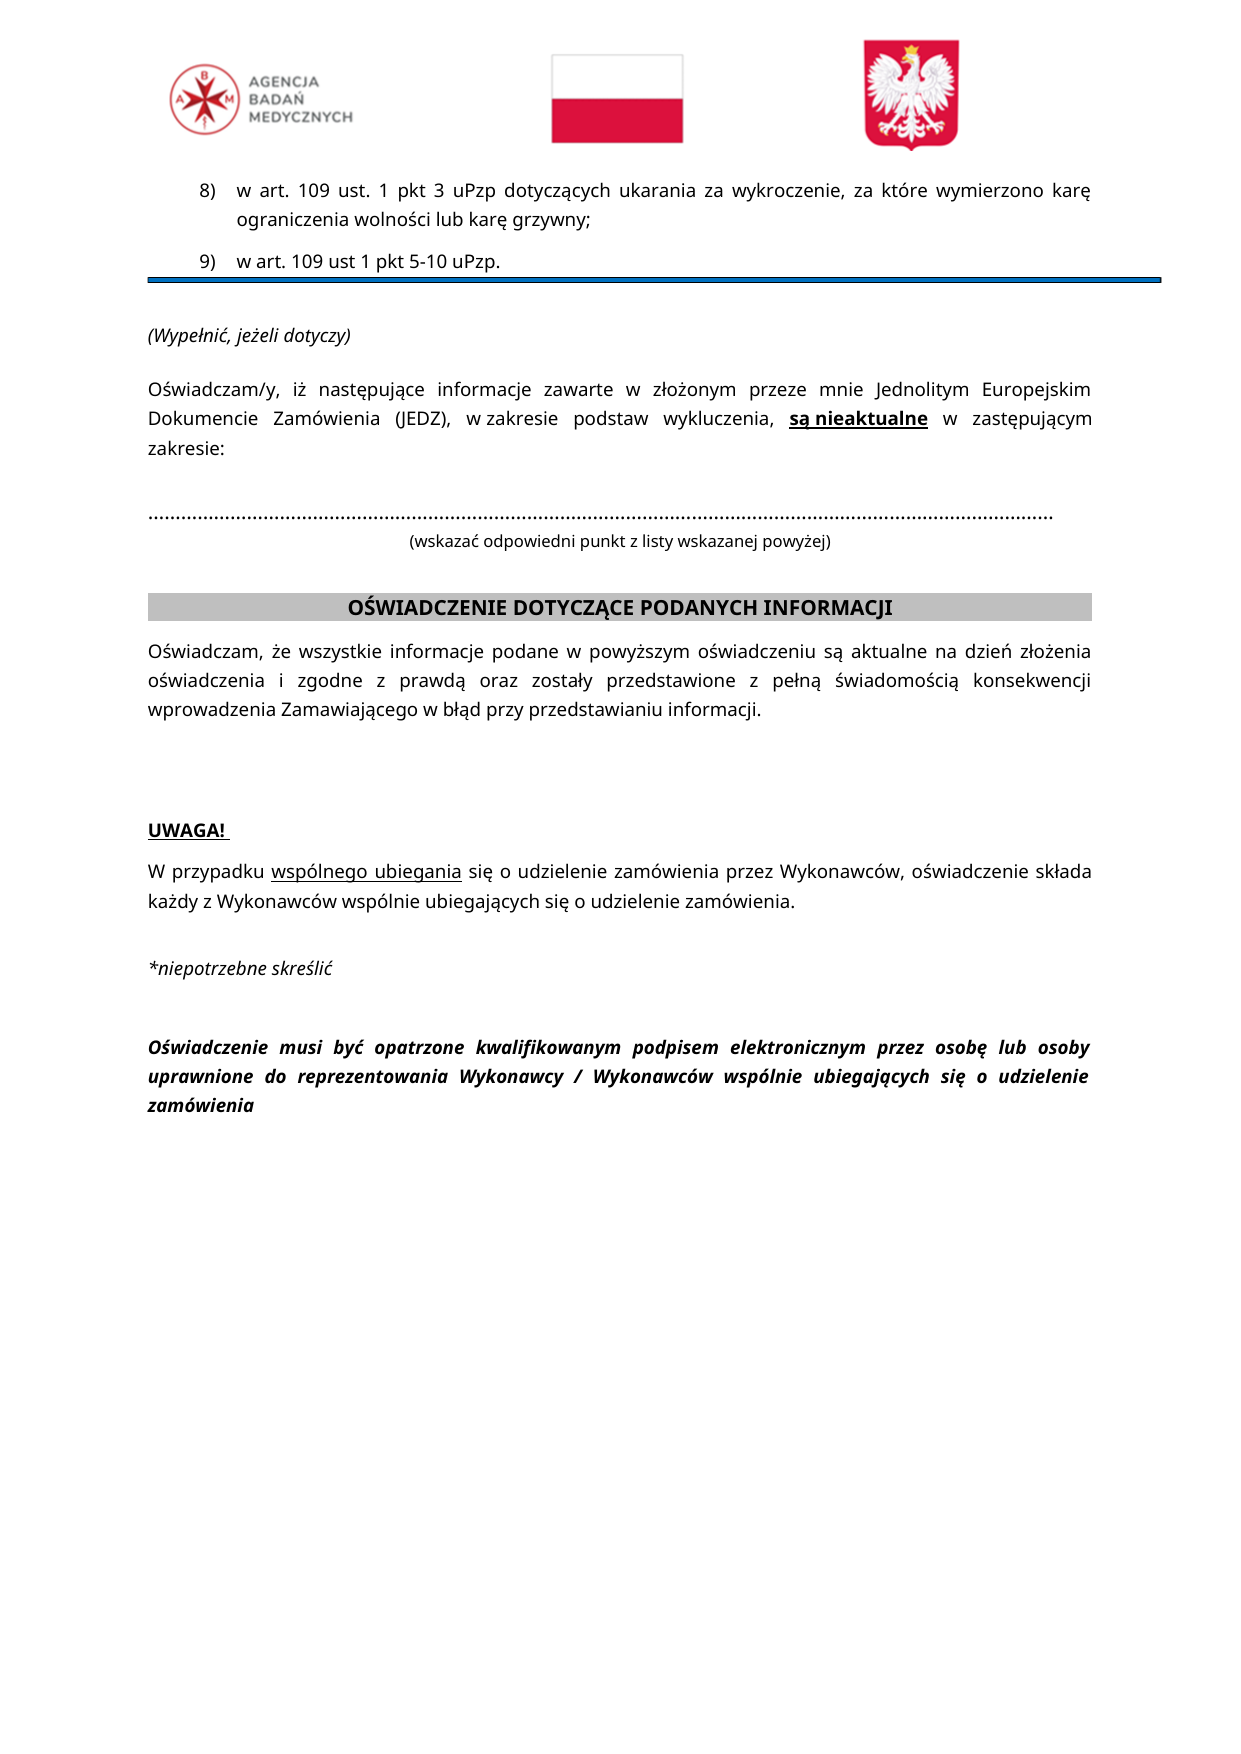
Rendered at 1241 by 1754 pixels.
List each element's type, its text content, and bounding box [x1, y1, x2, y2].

text Oświadczenie musi być opatrzone kwalifikowanym podpisem elektronicznym przez osobę lub osoby uprawnione do reprezentowania Wykonawcy / Wykonawców wspólnie ubiegających się o udzielenie zamówienia [148, 1034, 1092, 1118]
picture [147, 29, 1062, 151]
text W przypadku wspólnego ubiegania się o udzielenie zamówienia przez Wykonawców, oświadczenie składa każdy z Wykonawców wspólnie ubiegających się o udzielenie zamówienia. [148, 859, 1092, 914]
text Oświadczam, że wszystkie informacje podane w powyższym oświadczeniu są aktualne na dzień złożenia oświadczenia i zgodne z prawdą oraz zostały przedstawione z pełną świadomością konsekwencji wprowadzenia Zamawiającego w błąd przy przedstawianiu informacji. [148, 638, 1092, 722]
picture [147, 277, 1165, 285]
text ………………………………………………………………………………………………………………………………………………… [148, 497, 1092, 525]
text OŚWIADCZENIE DOTYCZĄCE PODANYCH INFORMACJI [148, 593, 1092, 621]
text (wskazać odpowiedni punkt z listy wskazanej powyżej) [148, 529, 1092, 552]
text (Wypełnić, jeżeli dotyczy) [148, 322, 1092, 348]
text UWAGA! [148, 817, 1092, 843]
list w art. 109 ust 1 pkt 5-10 uPzp. [199, 248, 1092, 274]
text *niepotrzebne skreślić [148, 955, 1092, 980]
list w art. 109 ust. 1 pkt 3 uPzp dotyczących ukarania za wykroczenie, za które wymierzono karę ograniczenia wolności lub karę grzywny; [199, 177, 1092, 232]
text Oświadczam/y, iż następujące informacje zawarte w złożonym przeze mnie Jednolitym Europejskim Dokumencie Zamówienia (JEDZ), w zakresie podstaw wykluczenia, są nieaktualne w zastępującym zakresie: [148, 376, 1092, 461]
